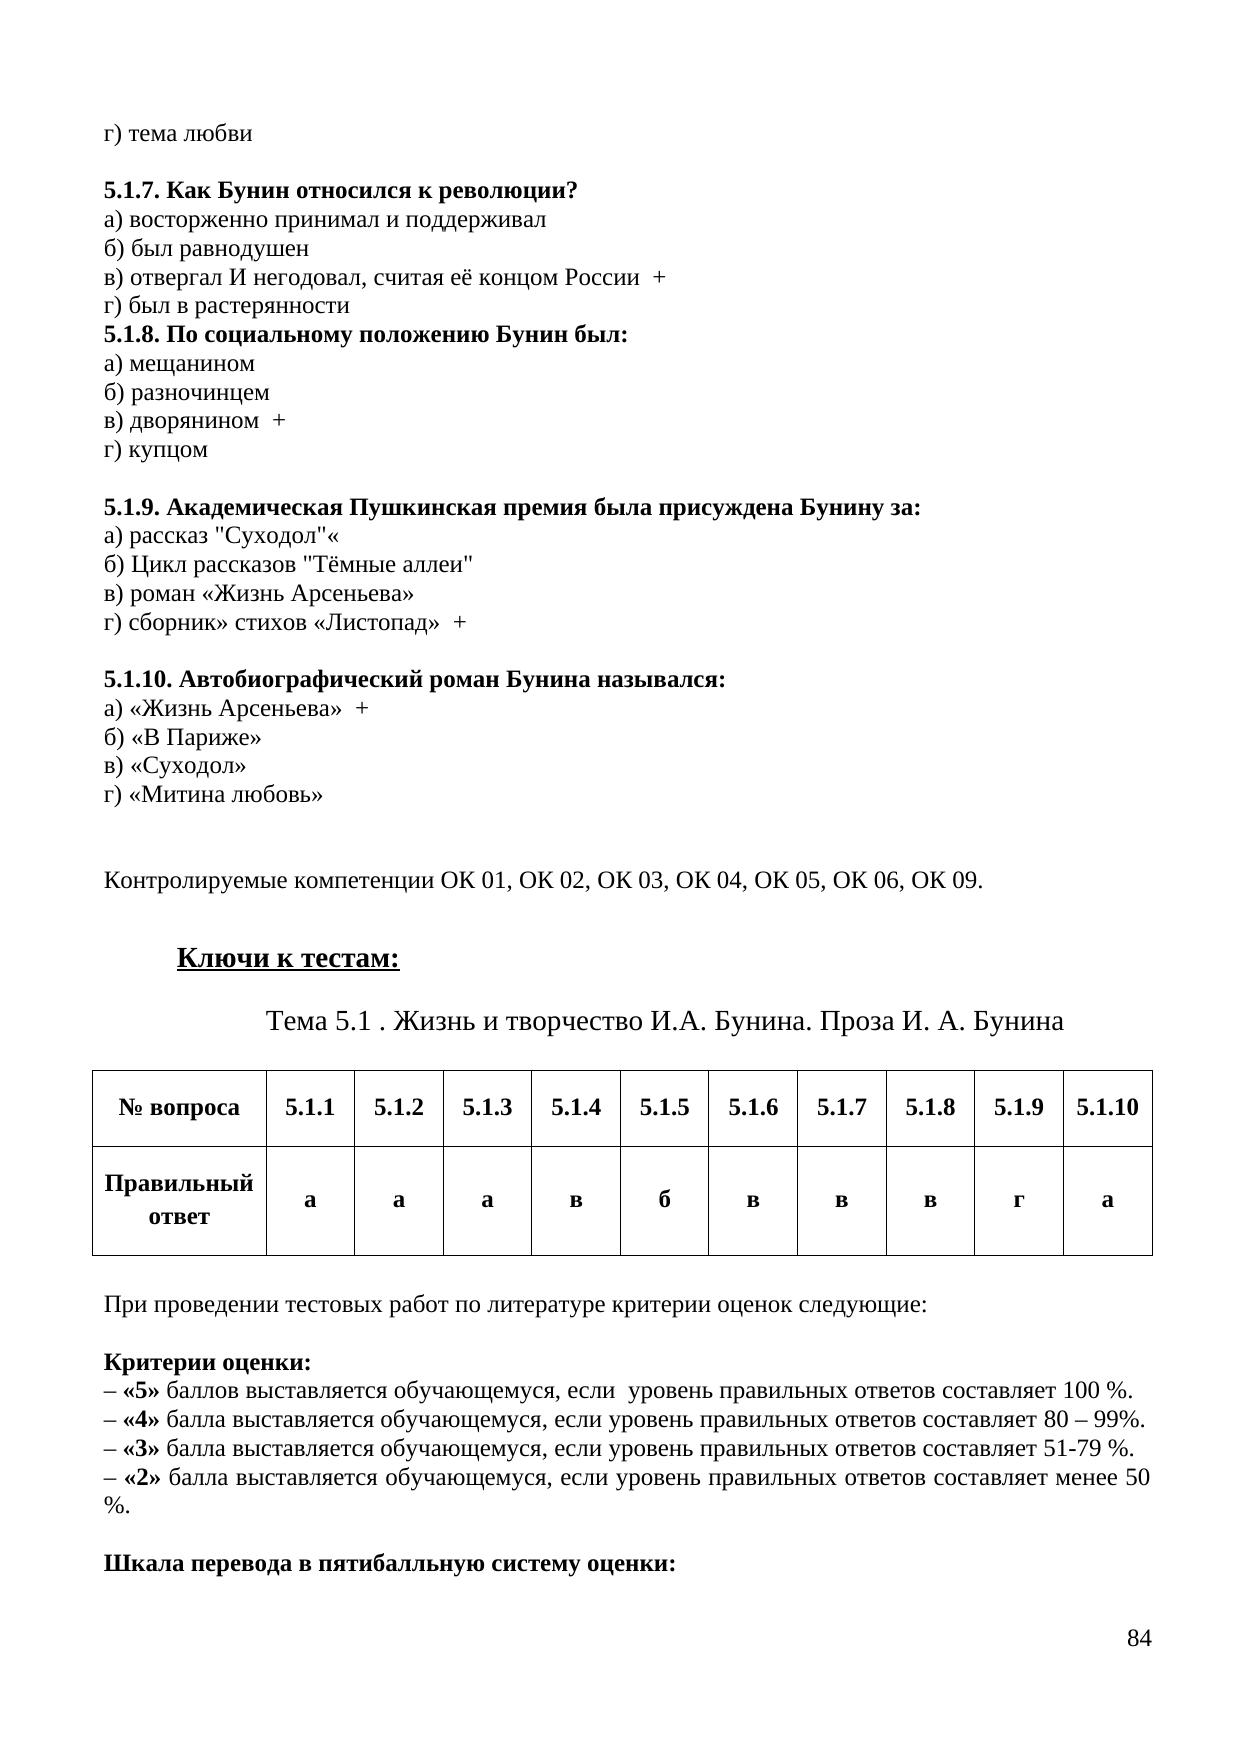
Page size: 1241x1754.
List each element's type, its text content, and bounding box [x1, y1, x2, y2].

text Контролируемые компетенции ОК 01, ОК 02, ОК 03, ОК 04, ОК 05, ОК 06, ОК 09. [103, 866, 1152, 894]
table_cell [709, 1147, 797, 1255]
text б) был равнодушен [103, 233, 1152, 262]
text Тема 5.1 . Жизнь и творчество И.А. Бунина. Проза И. А. Бунина [103, 1003, 1152, 1037]
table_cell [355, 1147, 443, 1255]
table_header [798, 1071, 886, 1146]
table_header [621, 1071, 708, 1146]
text г) тема любви [103, 118, 1152, 147]
text 5.1.9. Академическая Пушкинская премия была присуждена Бунину за: [103, 492, 1152, 521]
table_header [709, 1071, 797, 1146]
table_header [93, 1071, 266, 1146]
text 5.1.10. Автобиографический роман Бунина назывался: [103, 664, 1152, 693]
text г) купцом [103, 434, 1152, 463]
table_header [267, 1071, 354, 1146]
text г) был в растерянности [103, 291, 1152, 319]
text – «3» балла выставляется обучающемуся, если уровень правильных ответов составляет 51-79 %. [103, 1433, 1152, 1462]
text в) «Суходол» [103, 751, 1152, 779]
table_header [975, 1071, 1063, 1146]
text б) «В Париже» [103, 722, 1152, 751]
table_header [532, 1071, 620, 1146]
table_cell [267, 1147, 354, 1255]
text б) Цикл рассказов "Тёмные аллеи" [103, 549, 1152, 578]
text а) «Жизнь Арсеньева» + [103, 693, 1152, 722]
text в) дворянином + [103, 406, 1152, 434]
text Ключи к тестам: [103, 940, 1152, 974]
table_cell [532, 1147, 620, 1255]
text – «5» баллов выставляется обучающемуся, если уровень правильных ответов составляет 100 %. [103, 1376, 1152, 1404]
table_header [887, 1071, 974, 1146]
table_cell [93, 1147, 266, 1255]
text Критерии оценки: [103, 1347, 1152, 1376]
text При проведении тестовых работ по литературе критерии оценок следующие: [103, 1289, 1152, 1318]
text а) рассказ "Суходол"« [103, 521, 1152, 549]
text г) «Митина любовь» [103, 779, 1152, 808]
text Шкала перевода в пятибалльную систему оценки: [103, 1548, 1152, 1577]
text – «2» балла выставляется обучающемуся, если уровень правильных ответов составляет менее 50 %. [103, 1462, 1152, 1519]
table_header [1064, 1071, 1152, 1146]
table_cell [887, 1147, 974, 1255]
text 5.1.8. По социальному положению Бунин был: [103, 319, 1152, 348]
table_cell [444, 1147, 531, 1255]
text г) сборник» стихов «Листопад» + [103, 607, 1152, 636]
text б) разночинцем [103, 377, 1152, 406]
text – «4» балла выставляется обучающемуся, если уровень правильных ответов составляет 80 – 99%. [103, 1404, 1152, 1433]
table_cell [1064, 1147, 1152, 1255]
text а) мещанином [103, 348, 1152, 377]
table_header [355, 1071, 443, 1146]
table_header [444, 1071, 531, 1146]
text 5.1.7. Как Бунин относился к революции? [103, 176, 1152, 204]
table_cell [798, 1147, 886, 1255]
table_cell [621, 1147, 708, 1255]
text в) роман «Жизнь Арсеньева» [103, 578, 1152, 607]
text в) отвергал И негодовал, считая её концом России + [103, 262, 1152, 291]
text а) восторженно принимал и поддерживал [103, 204, 1152, 233]
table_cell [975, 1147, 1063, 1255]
